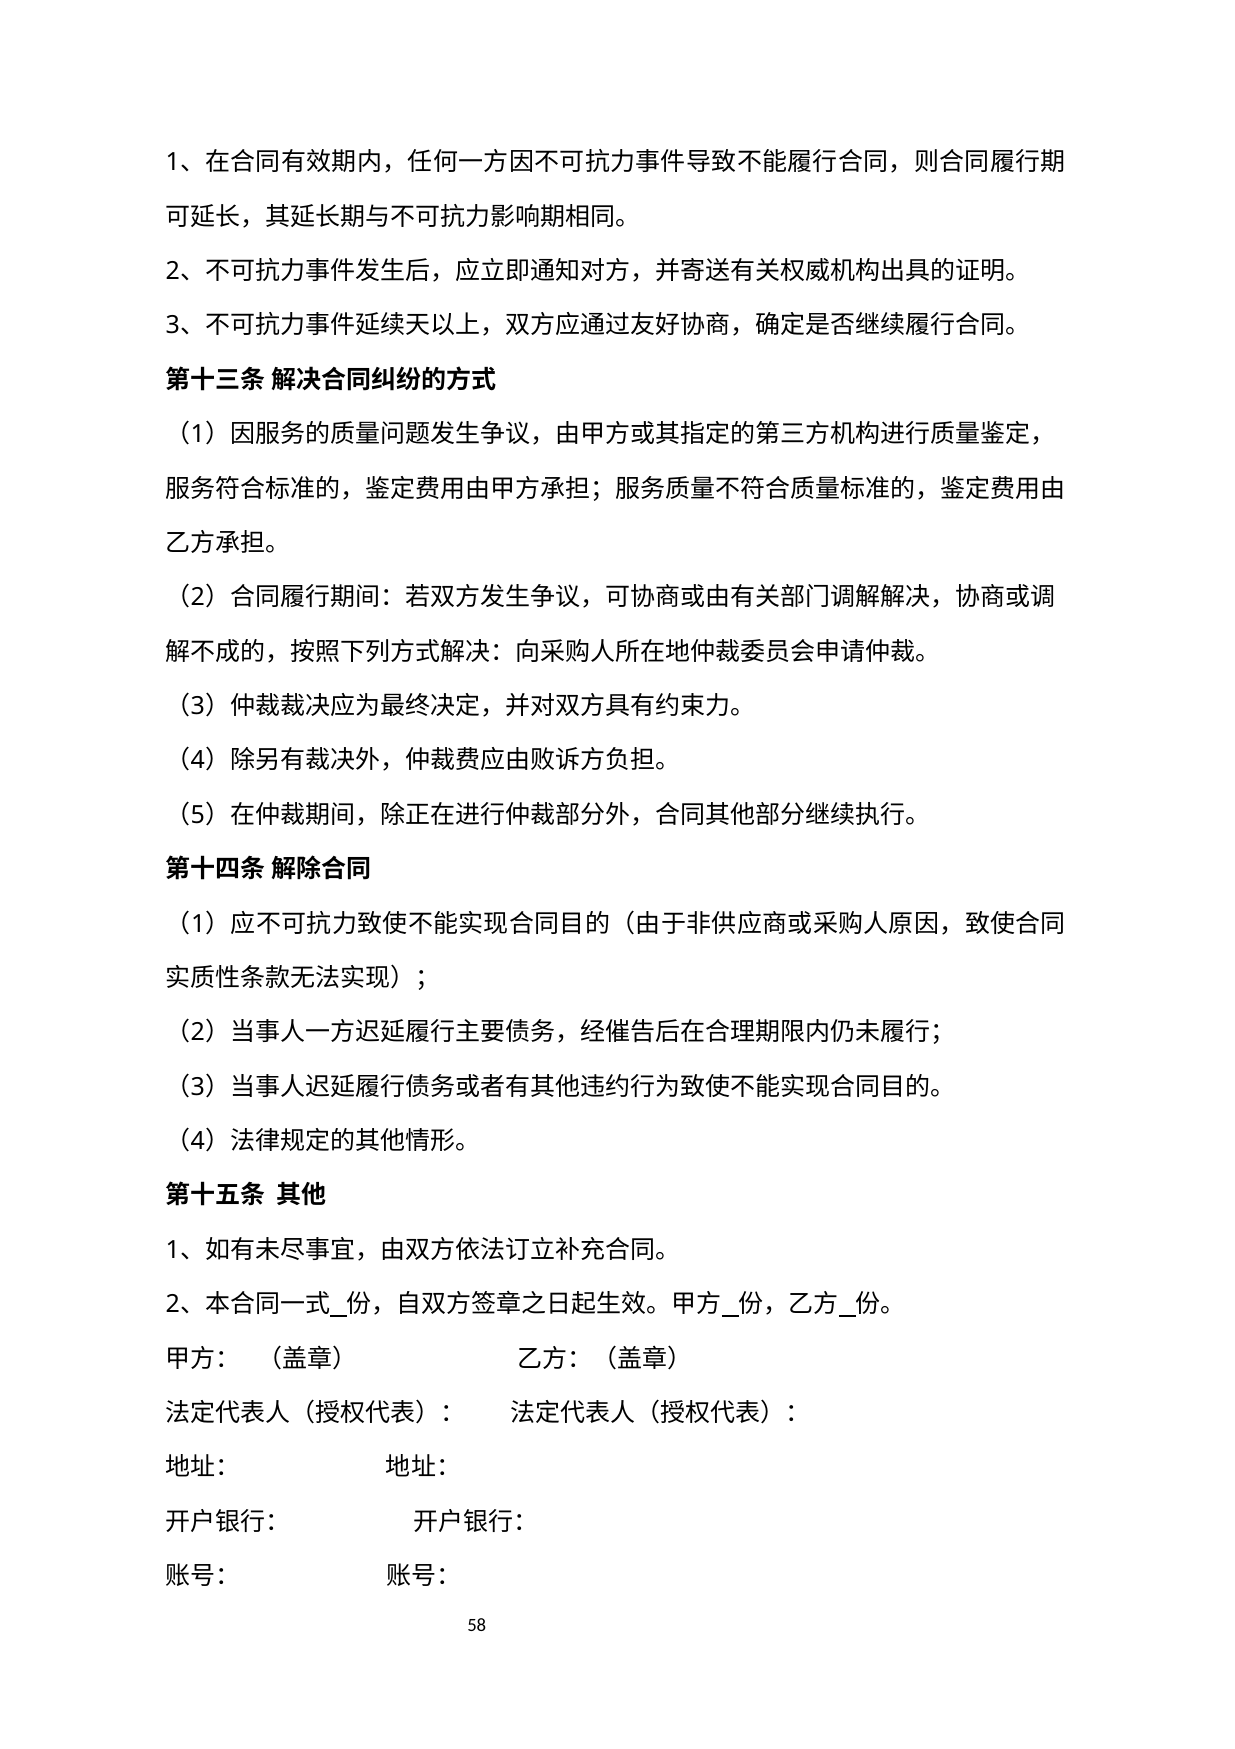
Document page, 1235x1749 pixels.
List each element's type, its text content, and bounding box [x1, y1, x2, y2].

text 1、在合同有效期内，任何一方因不可抗力事件导致不能履行合同，则合同履行期可延长，其延长期与不可抗力影响期相同。 [165, 142, 1069, 232]
text 2、不可抗力事件发生后，应立即通知对方，并寄送有关权威机构出具的证明。 [165, 251, 1069, 287]
text 甲方： （盖章） 乙方：（盖章） [165, 1338, 1069, 1374]
text 1、如有未尽事宜，由双方依法订立补充合同。 [165, 1229, 1069, 1266]
text 开户银行： 开户银行： [165, 1501, 1069, 1537]
text 第十四条 解除合同 [165, 849, 1069, 885]
text 法定代表人（授权代表）： 法定代表人（授权代表）： [165, 1392, 1069, 1429]
text （1）因服务的质量问题发生争议，由甲方或其指定的第三方机构进行质量鉴定，服务符合标准的，鉴定费用由甲方承担；服务质量不符合质量标准的，鉴定费用由乙方承担。 [165, 414, 1069, 559]
text （4）法律规定的其他情形。 [165, 1121, 1069, 1157]
text （5）在仲裁期间，除正在进行仲裁部分外，合同其他部分继续执行。 [165, 794, 1069, 831]
text （4）除另有裁决外，仲裁费应由败诉方负担。 [165, 740, 1069, 776]
text 第十三条 解决合同纠纷的方式 [165, 359, 1069, 396]
text 3、不可抗力事件延续天以上，双方应通过友好协商，确定是否继续履行合同。 [165, 305, 1069, 341]
text 第十五条 其他 [165, 1175, 1069, 1211]
text （1）应不可抗力致使不能实现合同目的（由于非供应商或采购人原因，致使合同实质性条款无法实现）； [165, 903, 1069, 994]
text （3）当事人迟延履行债务或者有其他违约行为致使不能实现合同目的。 [165, 1066, 1069, 1102]
text （3）仲裁裁决应为最终决定，并对双方具有约束力。 [165, 686, 1069, 722]
text （2）合同履行期间：若双方发生争议，可协商或由有关部门调解解决，协商或调解不成的，按照下列方式解决：向采购人所在地仲裁委员会申请仲裁。 [165, 577, 1069, 667]
text 地址： 地址： [165, 1447, 1069, 1483]
text （2）当事人一方迟延履行主要债务，经催告后在合理期限内仍未履行； [165, 1012, 1069, 1048]
text 2、本合同一式 份，自双方签章之日起生效。甲方 份，乙方 份。 [165, 1284, 1069, 1320]
text 账号： 账号： [165, 1556, 1069, 1592]
